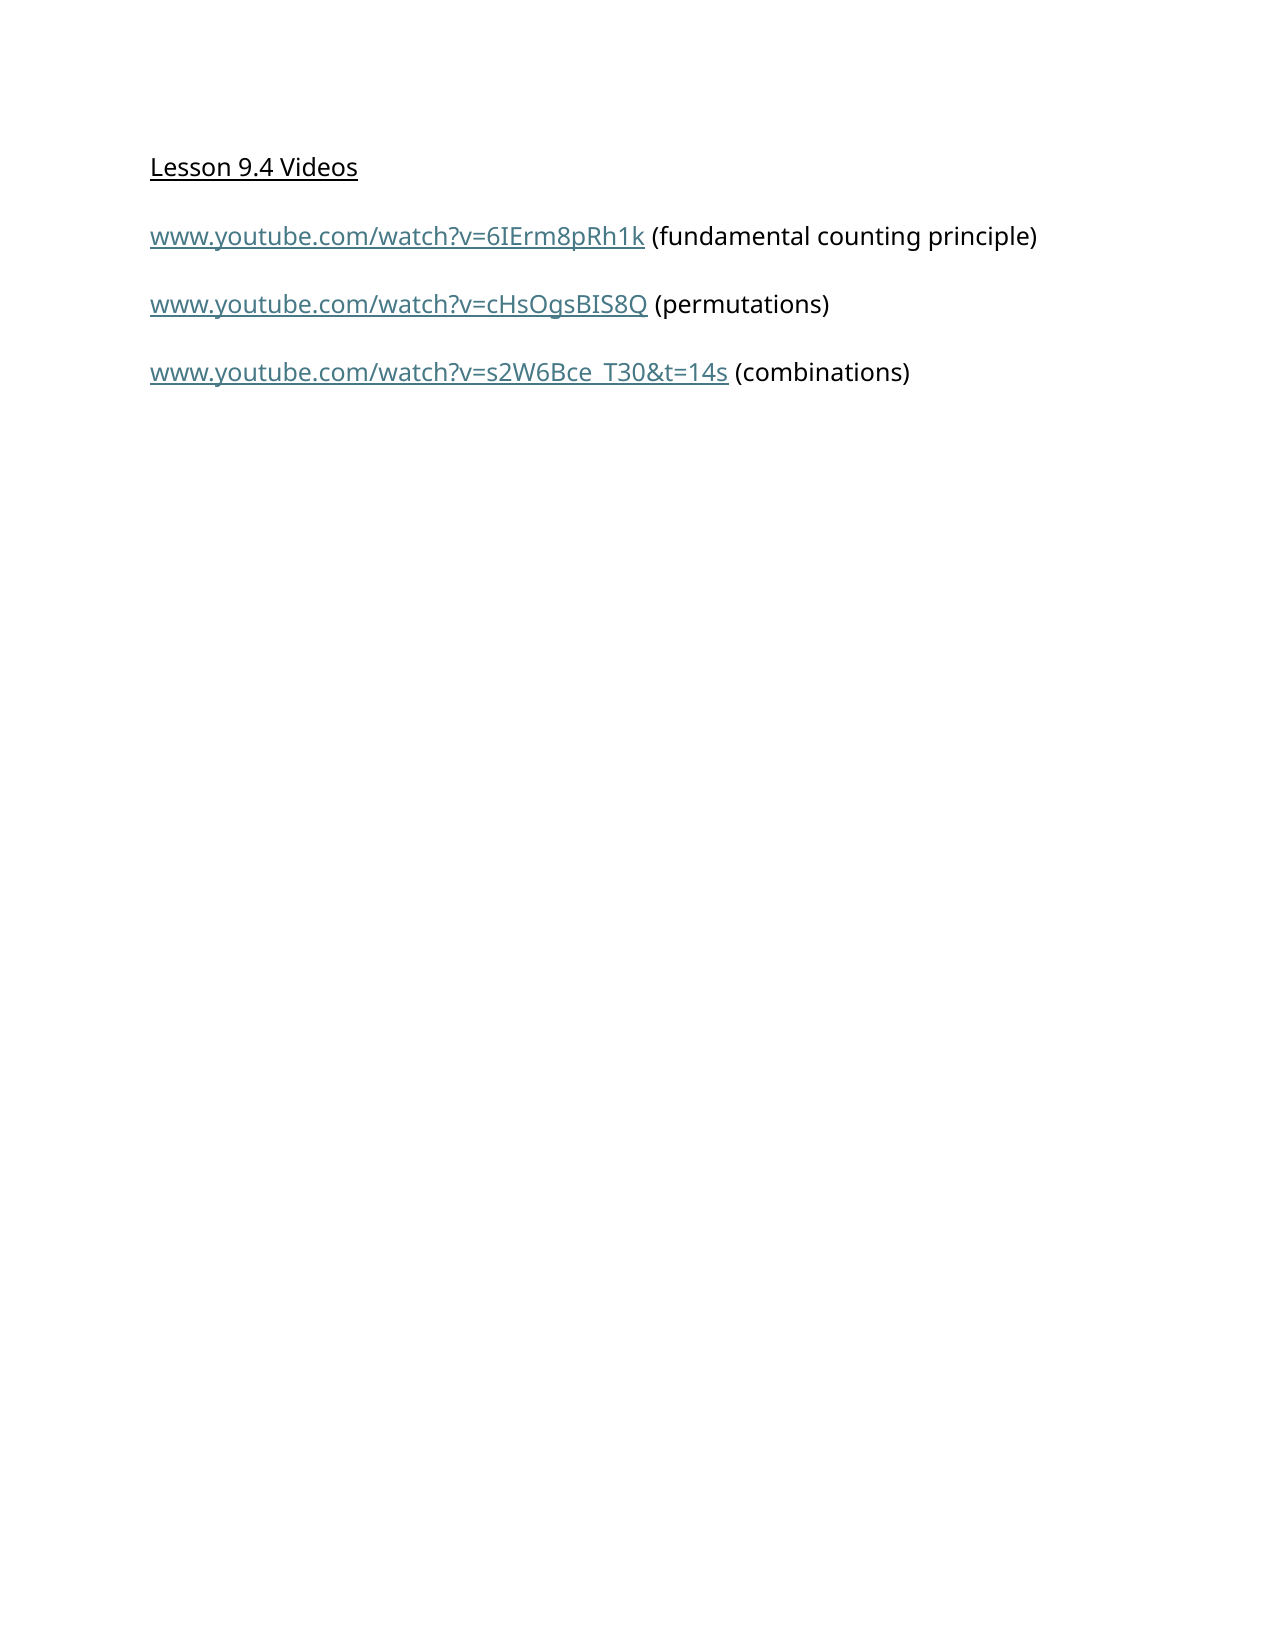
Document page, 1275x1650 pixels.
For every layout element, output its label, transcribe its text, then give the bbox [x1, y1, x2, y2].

list Lesson 9.4 Videos [150, 150, 1125, 184]
list www.youtube.com/watch?v=cHsOgsBIS8Q (permutations) [150, 286, 1125, 320]
list www.youtube.com/watch?v=6IErm8pRh1k (fundamental counting principle) [150, 218, 1125, 252]
list www.youtube.com/watch?v=s2W6Bce_T30&t=14s (combinations) [150, 354, 1125, 388]
